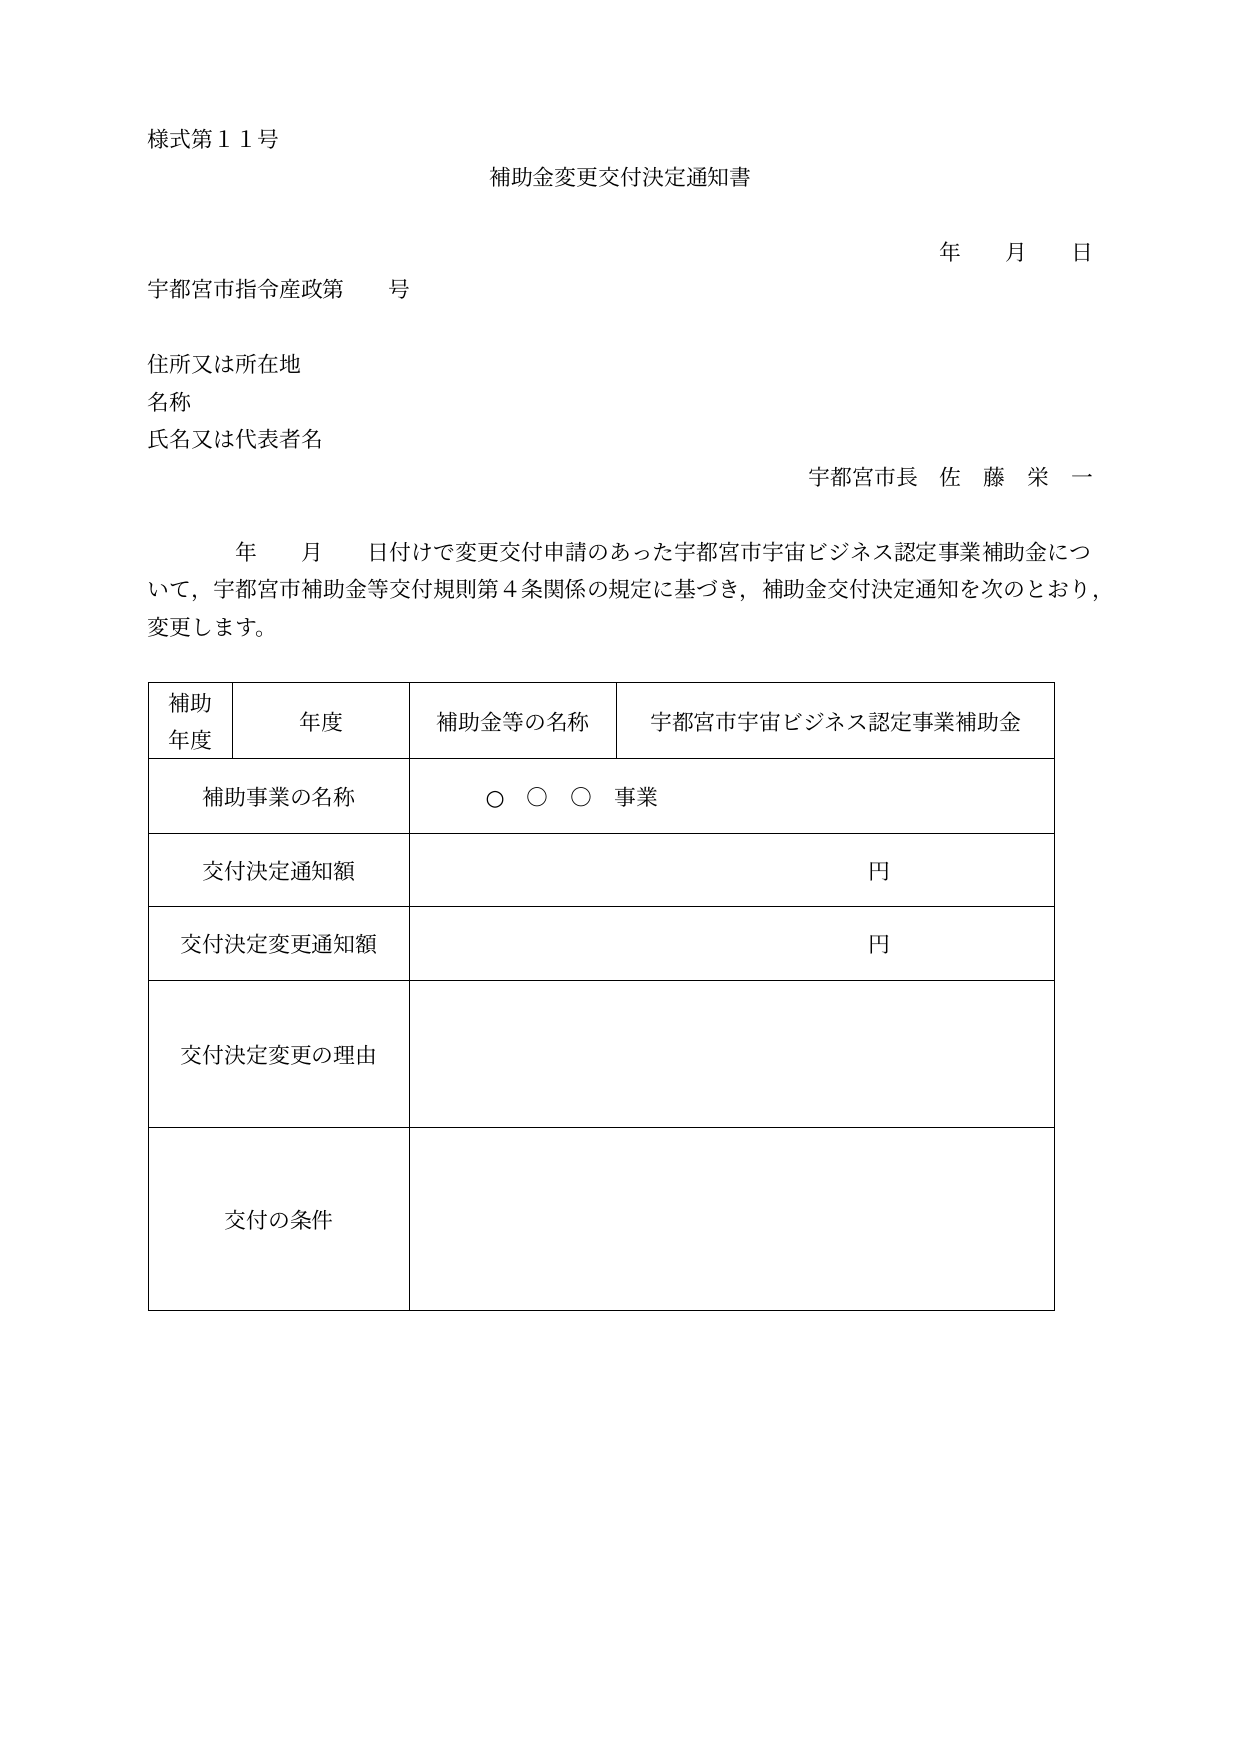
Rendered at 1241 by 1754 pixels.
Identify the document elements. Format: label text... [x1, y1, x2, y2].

table_cell [410, 981, 1054, 1127]
table_header 宇都宮市宇宙ビジネス認定事業補助金 [617, 683, 1054, 758]
table_cell 交付決定変更通知額 [149, 907, 409, 979]
text 氏名又は代表者名 [148, 419, 1092, 457]
table_cell 交付決定変更の理由 [149, 981, 409, 1127]
text 名称 [148, 382, 1002, 419]
table_cell ○ ○ ○ 事業 [410, 759, 1054, 833]
table_header 年度 [233, 683, 409, 758]
text 年 月 日 [148, 232, 1092, 269]
table_cell 交付決定通知額 [149, 834, 409, 906]
text 宇都宮市指令産政第 号 [148, 269, 1092, 307]
table_header 補助金等の名称 [410, 683, 616, 758]
text 宇都宮市長 佐 藤 栄 一 [148, 457, 1092, 494]
table_header 補助年度 [149, 683, 232, 758]
table_cell [410, 1128, 1054, 1310]
table_cell 補助事業の名称 [149, 759, 409, 833]
text 様式第１１号 [148, 119, 1092, 157]
text 年 月 日付けで変更交付申請のあった宇都宮市宇宙ビジネス認定事業補助金について，宇都宮市補助金等交付規則第４条関係の規定に基づき，補助金交付決定通知を次のとおり，変更します。 [148, 532, 1092, 644]
text 補助金変更交付決定通知書 [148, 157, 1092, 194]
table_cell 円 [410, 834, 1054, 906]
table_cell 円 [410, 907, 1054, 979]
table_cell 交付の条件 [149, 1128, 409, 1310]
text 住所又は所在地 [148, 344, 1092, 382]
